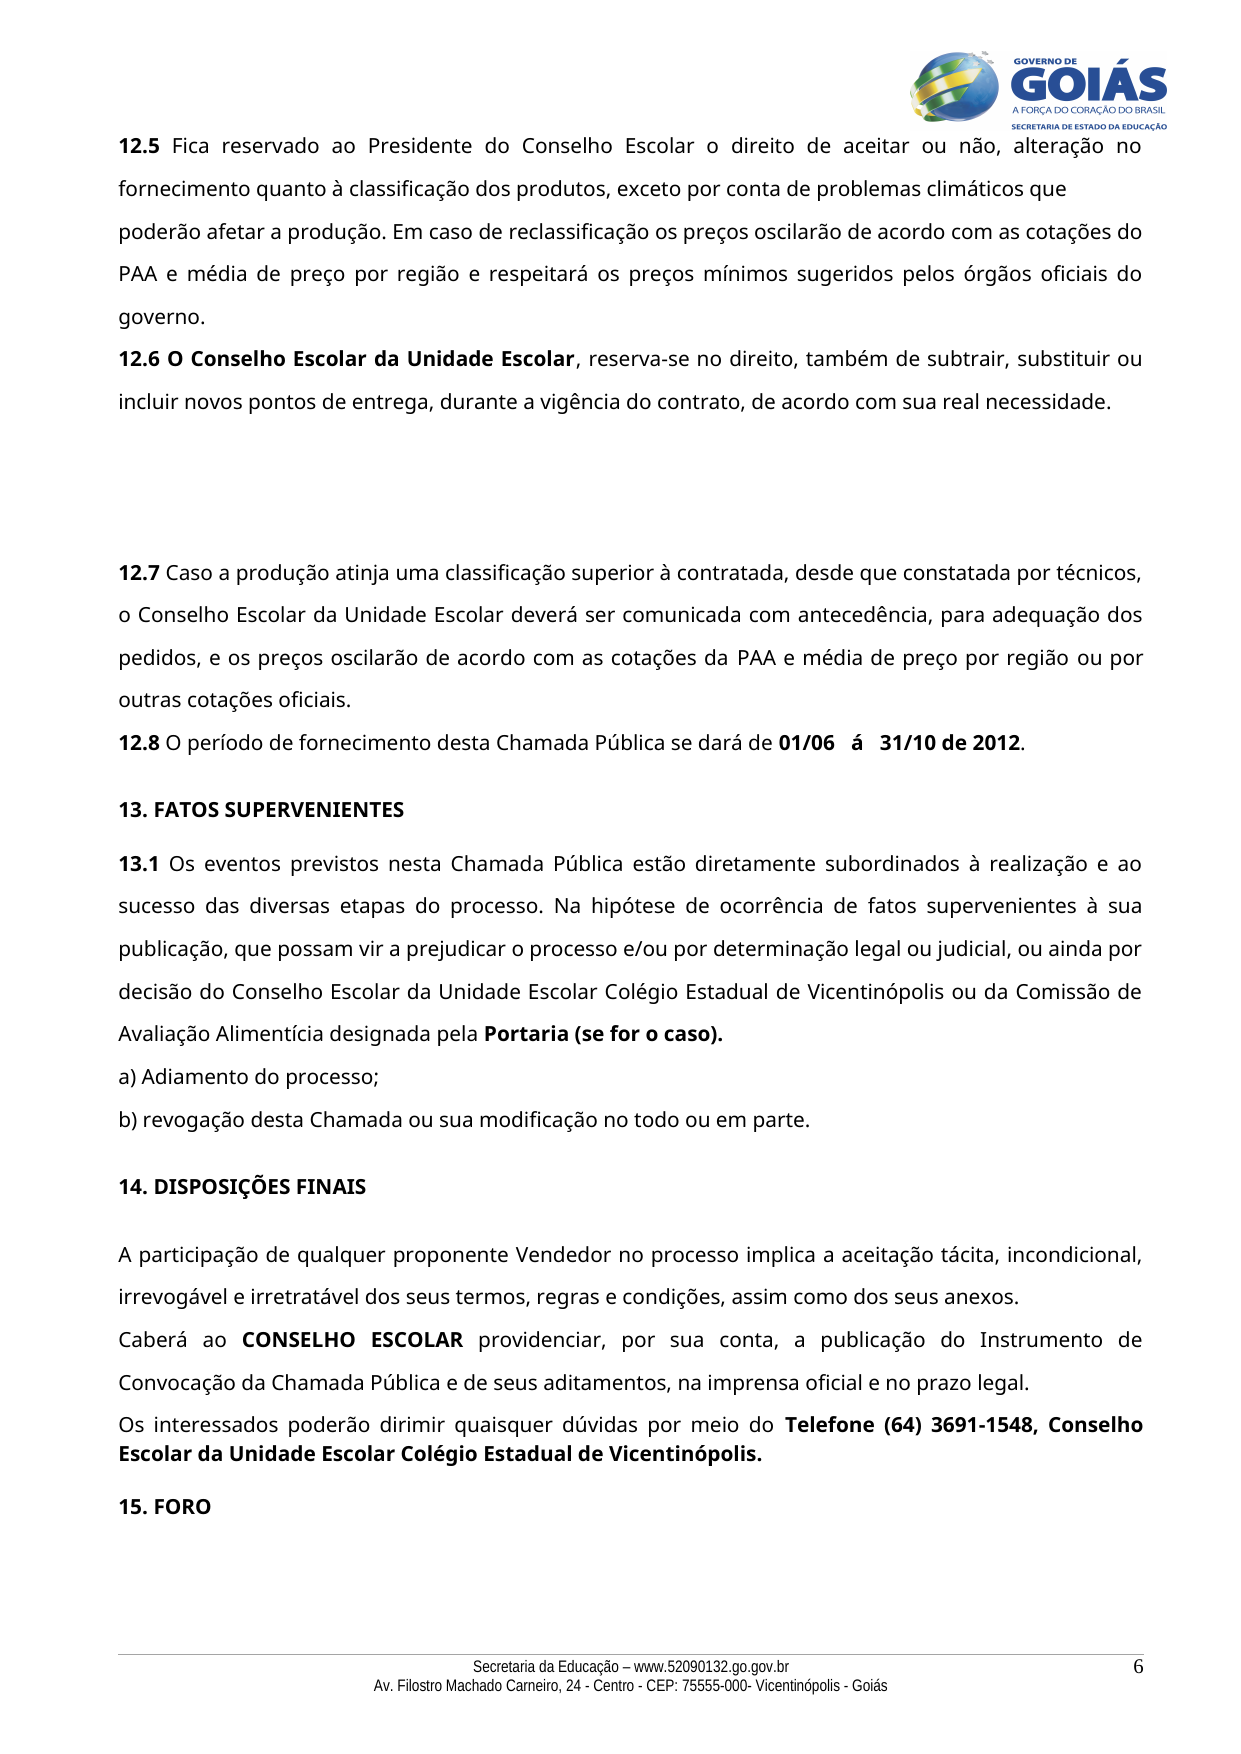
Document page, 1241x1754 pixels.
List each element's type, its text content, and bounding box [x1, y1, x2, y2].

text 12.5 Fica reservado ao Presidente do Conselho Escolar o direito de aceitar ou não, alteração no fornecimento quanto à classificação dos produtos, exceto por conta de problemas climáticos que [118, 132, 1144, 203]
text a) Adiamento do processo; [118, 1062, 1144, 1091]
text 13.1 Os eventos previstos nesta Chamada Pública estão diretamente subordinados à realização e ao sucesso das diversas etapas do processo. Na hipótese de ocorrência de fatos supervenientes à sua publicação, que possam vir a prejudicar o processo e/ou por determinação legal ou judicial, ou ainda por decisão do Conselho Escolar da Unidade Escolar Colégio Estadual de Vicentinópolis ou da Comissão de Avaliação Alimentícia designada pela Portaria (se for o caso). [118, 849, 1144, 1048]
text poderão afetar a produção. Em caso de reclassificação os preços oscilarão de acordo com as cotações do PAA e média de preço por região e respeitará os preços mínimos sugeridos pelos órgãos oficiais do governo. [118, 217, 1144, 330]
picture [910, 51, 1167, 131]
text A participação de qualquer proponente Vendedor no processo implica a aceitação tácita, incondicional, irrevogável e irretratável dos seus termos, regras e condições, assim como dos seus anexos. [118, 1240, 1144, 1311]
text b) revogação desta Chamada ou sua modificação no todo ou em parte. [118, 1105, 1144, 1133]
text Caberá ao CONSELHO ESCOLAR providenciar, por sua conta, a publicação do Instrumento de Convocação da Chamada Pública e de seus aditamentos, na imprensa oficial e no prazo legal. [118, 1325, 1144, 1396]
text 15. FORO [118, 1492, 1144, 1521]
text 13. FATOS SUPERVENIENTES [118, 796, 1144, 824]
text 12.7 Caso a produção atinja uma classificação superior à contratada, desde que constatada por técnicos, o Conselho Escolar da Unidade Escolar deverá ser comunicada com antecedência, para adequação dos pedidos, e os preços oscilarão de acordo com as cotações da PAA e média de preço por região ou por outras cotações oficiais. [118, 558, 1144, 714]
text 12.6 O Conselho Escolar da Unidade Escolar, reserva-se no direito, também de subtrair, substituir ou incluir novos pontos de entrega, durante a vigência do contrato, de acordo com sua real necessidade. [118, 344, 1144, 416]
text Os interessados poderão dirimir quaisquer dúvidas por meio do Telefone (64) 3691-1548, Conselho Escolar da Unidade Escolar Colégio Estadual de Vicentinópolis. [118, 1410, 1144, 1467]
text 14. DISPOSIÇÕES FINAIS [118, 1172, 1144, 1201]
text 12.8 O período de fornecimento desta Chamada Pública se dará de 01/06 á 31/10 de 2012. [118, 728, 1144, 756]
